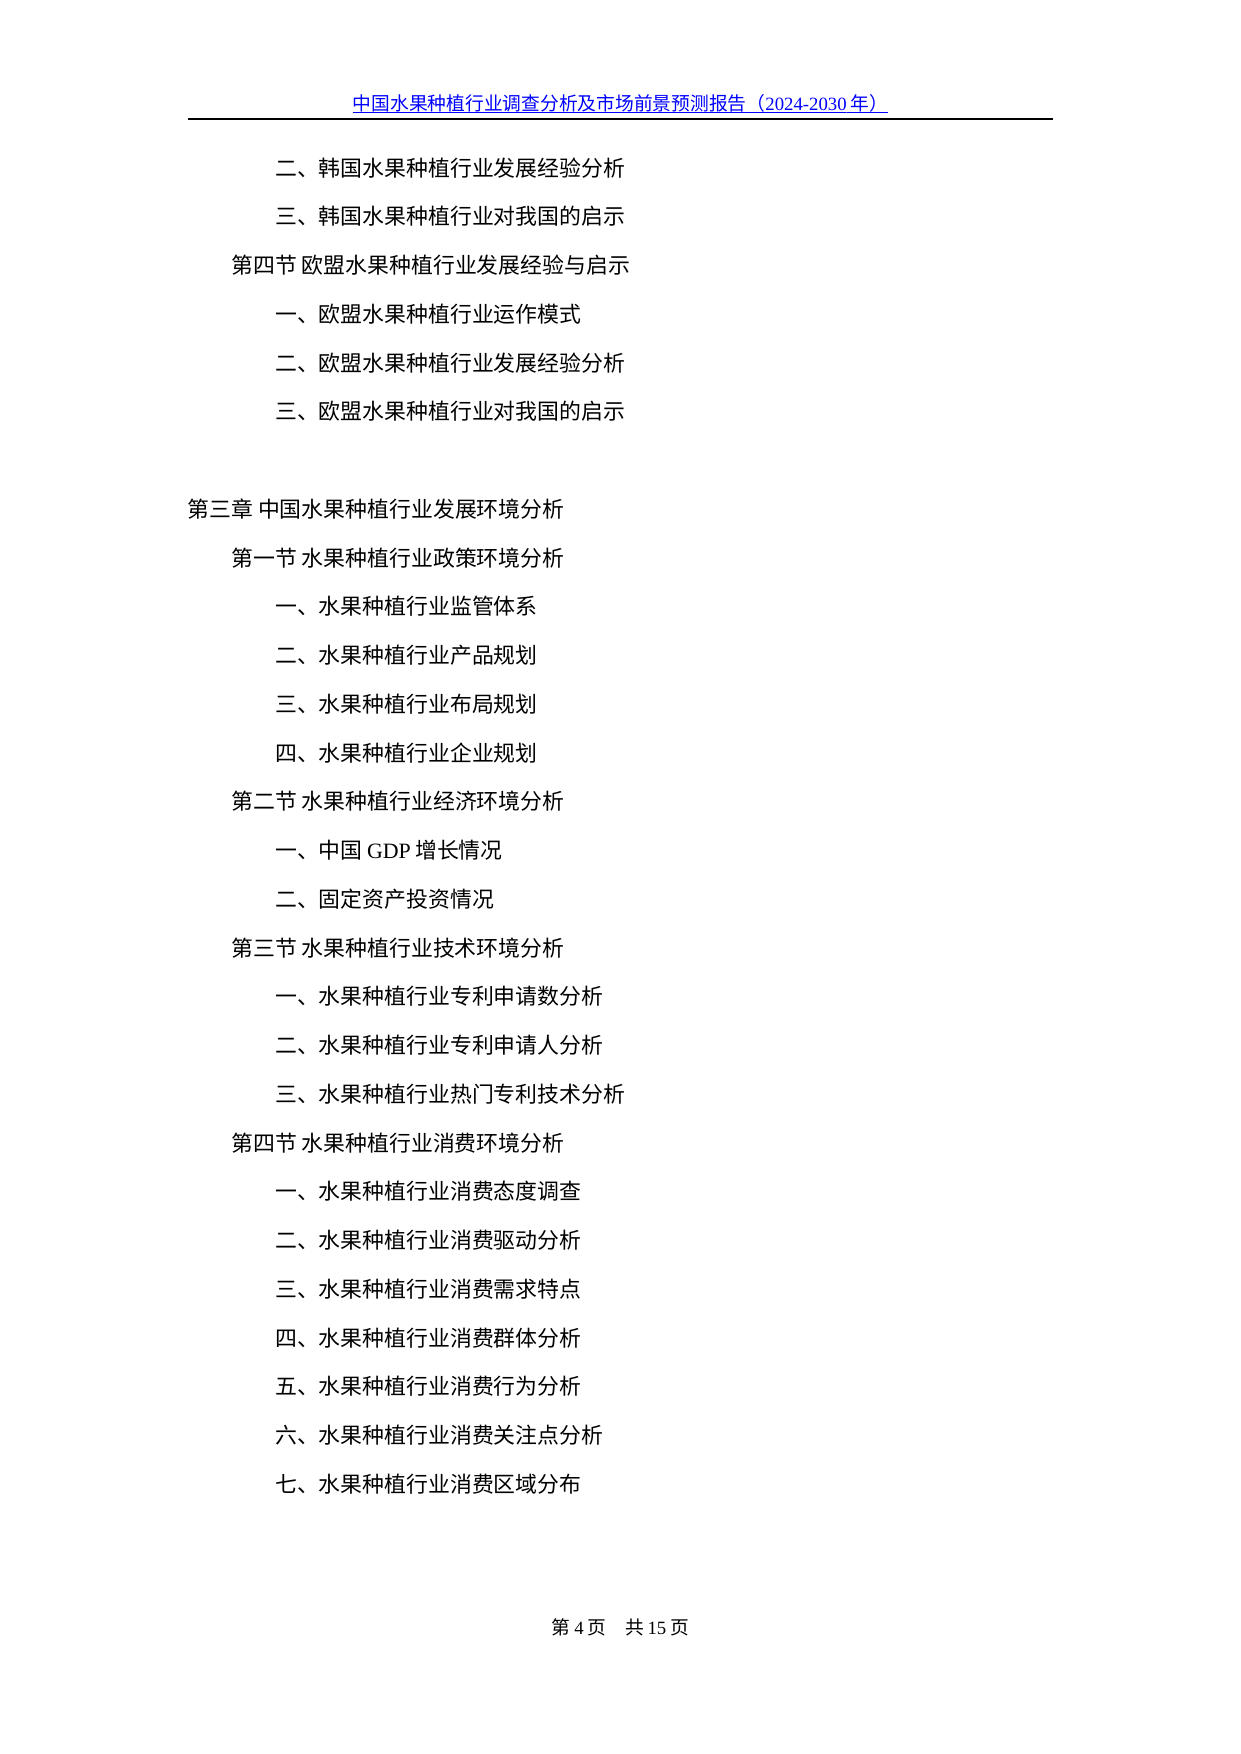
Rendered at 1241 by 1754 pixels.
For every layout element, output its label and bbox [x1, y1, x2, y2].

text [187, 150, 1053, 1499]
